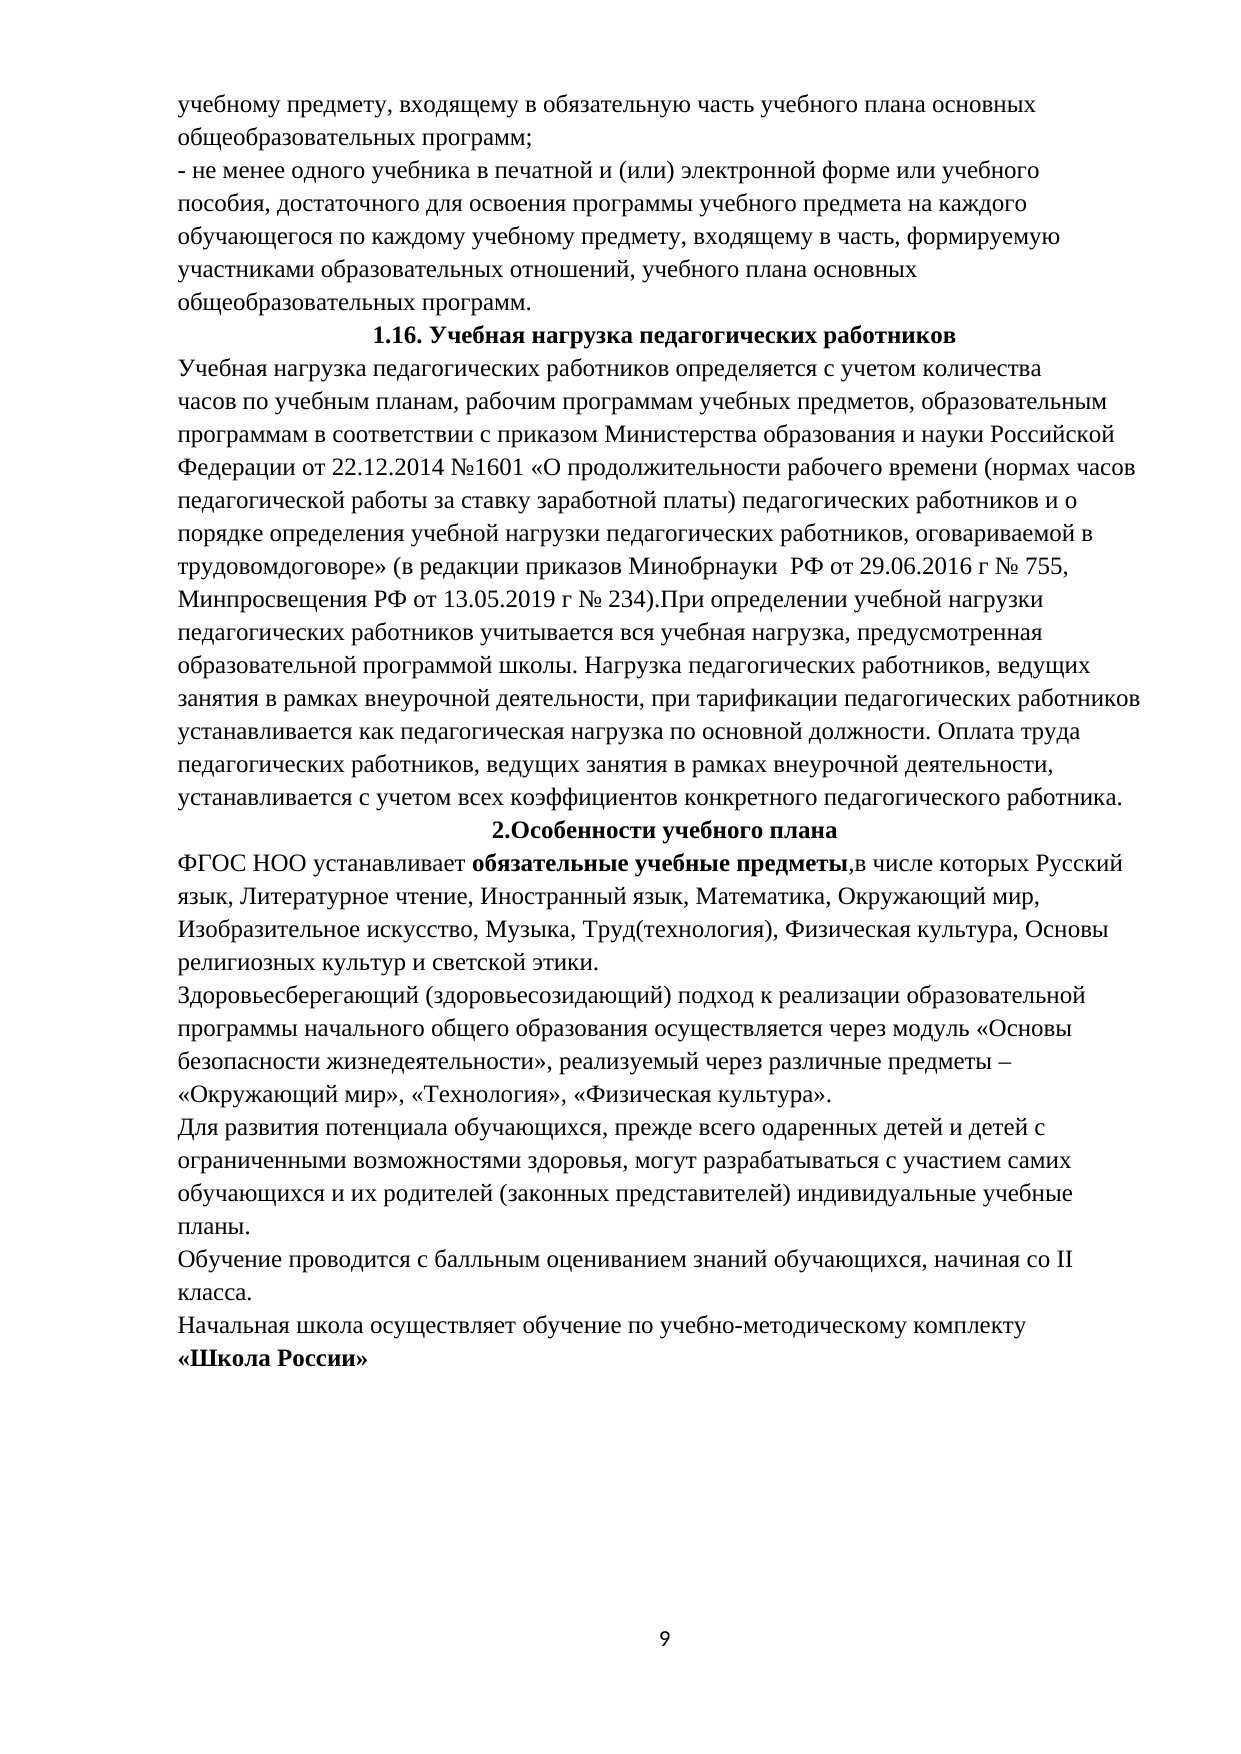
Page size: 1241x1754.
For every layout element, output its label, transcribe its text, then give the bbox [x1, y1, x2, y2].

text трудовомдоговоре» (в редакции приказов Минобрнауки РФ от 29.06.2016 г № 755, Минпросвещения РФ от 13.05.2019 г № 234).При определении учебной нагрузки педагогических работников учитывается вся учебная нагрузка, предусмотренная образовательной программой школы. Нагрузка педагогических работников, ведущих занятия в рамках внеурочной деятельности, при тарификации педагогических работников устанавливается как педагогическая нагрузка по основной должности. Оплата труда педагогических работников, ведущих занятия в рамках внеурочной деятельности, устанавливается с учетом всех коэффициентов конкретного педагогического работника. [177, 551, 1152, 811]
text программам в соответствии с приказом Министерства образования и науки Российской [177, 419, 1152, 448]
text Обучение проводится с балльным оцениванием знаний обучающихся, начиная со II класса. [177, 1244, 1152, 1306]
text общеобразовательных программ; [177, 122, 1152, 150]
text безопасности жизнедеятельности», реализуемый через различные предметы – [177, 1046, 1152, 1075]
text ограниченными возможностями здоровья, могут разрабатываться с участием самих [177, 1145, 1152, 1174]
text участниками образовательных отношений, учебного плана основных [177, 254, 1152, 282]
text учебному предмету, входящему в обязательную часть учебного плана основных [177, 89, 1152, 117]
text общеобразовательных программ. [177, 287, 1152, 316]
text планы. [177, 1211, 1152, 1240]
text обучающихся и их родителей (законных представителей) индивидуальные учебные [177, 1178, 1152, 1207]
text Начальная школа осуществляет обучение по учебно-методическому комплекту [177, 1310, 1152, 1339]
text «Школа России» [177, 1343, 1152, 1372]
text пособия, достаточного для освоения программы учебного предмета на каждого [177, 188, 1152, 216]
text 1.16. Учебная нагрузка педагогических работников [177, 320, 1152, 348]
text Учебная нагрузка педагогических работников определяется с учетом количества [177, 353, 1152, 382]
text «Окружающий мир», «Технология», «Физическая культура». [177, 1079, 1152, 1108]
text Здоровьесберегающий (здоровьесозидающий) подход к реализации образовательной [177, 980, 1152, 1009]
text 2.Особенности учебного плана [177, 815, 1152, 844]
text - не менее одного учебника в печатной и (или) электронной форме или учебного [177, 155, 1152, 183]
text педагогической работы за ставку заработной платы) педагогических работников и о [177, 485, 1152, 514]
text программы начального общего образования осуществляется через модуль «Основы [177, 1013, 1152, 1042]
text Федерации от 22.12.2014 №1601 «О продолжительности рабочего времени (нормах часов [177, 452, 1152, 481]
text Для развития потенциала обучающихся, прежде всего одаренных детей и детей с [177, 1112, 1152, 1141]
text обучающегося по каждому учебному предмету, входящему в часть, формируемую [177, 221, 1152, 249]
text ФГОС НОО устанавливает обязательные учебные предметы,в числе которых Русский язык, Литературное чтение, Иностранный язык, Математика, Окружающий мир, Изобразительное искусство, Музыка, Труд(технология), Физическая культура, Основы религиозных культур и светской этики. [177, 848, 1152, 976]
text порядке определения учебной нагрузки педагогических работников, оговариваемой в [177, 518, 1152, 547]
text часов по учебным планам, рабочим программам учебных предметов, образовательным [177, 386, 1152, 414]
